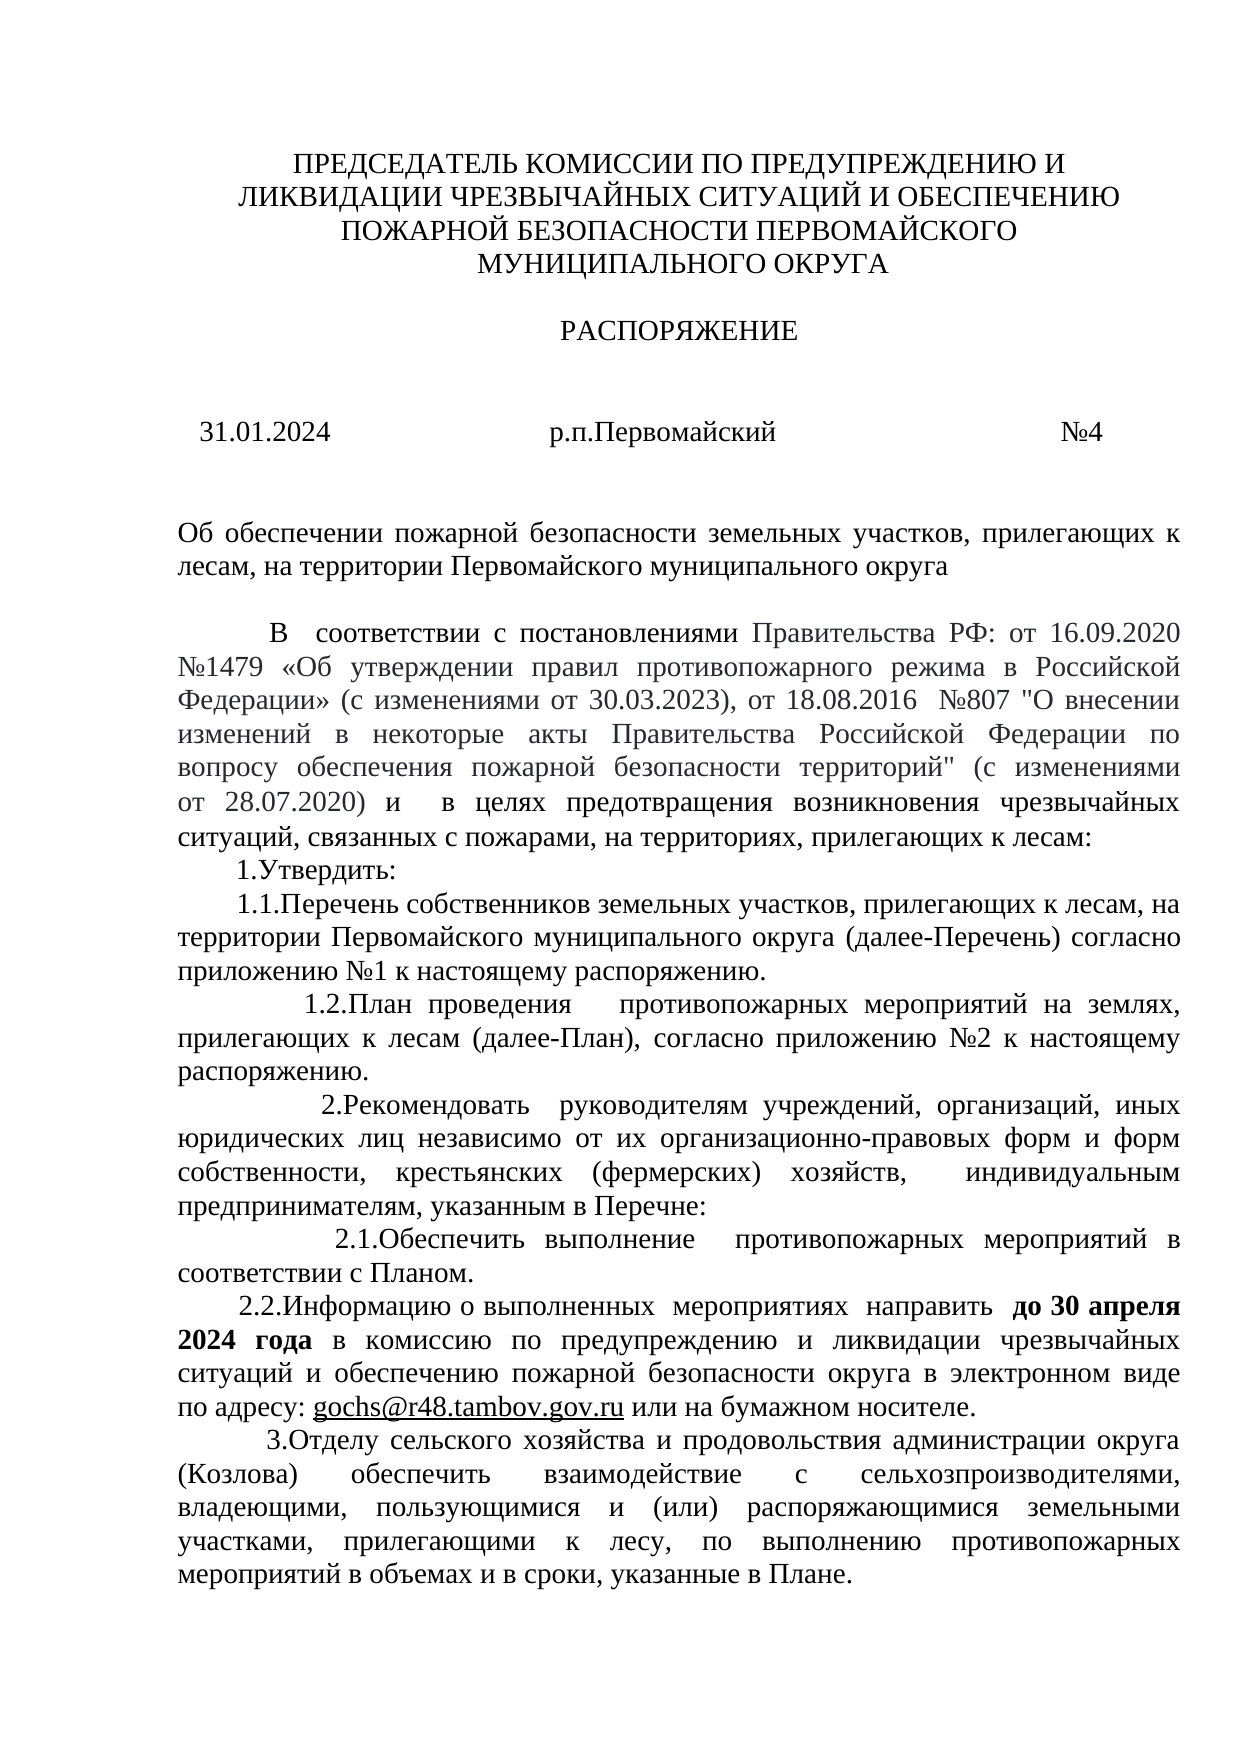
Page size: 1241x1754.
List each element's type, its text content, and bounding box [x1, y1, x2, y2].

text Об обеспечении пожарной безопасности земельных участков, прилегающих к лесам, на территории Первомайского муниципального округа [177, 515, 1181, 582]
text 31.01.2024 р.п.Первомайский №4 [177, 414, 1181, 448]
text 1.2.План проведения противопожарных мероприятий на землях, прилегающих к лесам (далее-План), согласно приложению №2 к настоящему распоряжению. [177, 986, 1181, 1087]
text ПОЖАРНОЙ БЕЗОПАСНОСТИ ПЕРВОМАЙСКОГО [177, 213, 1181, 246]
text 2.Рекомендовать руководителям учреждений, организаций, иных юридических лиц независимо от их организационно-правовых форм и форм собственности, крестьянских (фермерских) хозяйств, индивидуальным предпринимателям, указанным в Перечне: [177, 1087, 1181, 1221]
text МУНИЦИПАЛЬНОГО ОКРУГА [177, 246, 1181, 280]
text ПРЕДСЕДАТЕЛЬ КОМИССИИ ПО ПРЕДУПРЕЖДЕНИЮ И [177, 146, 1181, 179]
text 2.2.Информацию о выполненных мероприятиях направить до 30 апреля 2024 года в комиссию по предупреждению и ликвидации чрезвычайных ситуаций и обеспечению пожарной безопасности округа в электронном виде по адресу: gochs@r48.tambov.gov.ru или на бумажном носителе. [177, 1288, 1181, 1422]
text ЛИКВИДАЦИИ ЧРЕЗВЫЧАЙНЫХ СИТУАЦИЙ И ОБЕСПЕЧЕНИЮ [177, 179, 1181, 213]
text 2.1.Обеспечить выполнение противопожарных мероприятий в соответствии с Планом. [177, 1221, 1181, 1288]
text 3.Отделу сельского хозяйства и продовольствия администрации округа (Козлова) обеспечить взаимодействие с сельхозпроизводителями, владеющими, пользующимися и (или) распоряжающимися земельными участками, прилегающими к лесу, по выполнению противопожарных мероприятий в объемах и в сроки, указанные в Плане. [177, 1422, 1181, 1590]
text 1.1.Перечень собственников земельных участков, прилегающих к лесам, на территории Первомайского муниципального округа (далее-Перечень) согласно приложению №1 к настоящему распоряжению. [177, 886, 1181, 986]
text РАСПОРЯЖЕНИЕ [177, 313, 1181, 347]
text 1.Утвердить: [177, 852, 1181, 886]
text В соответствии с постановлениями Правительства РФ: от 16.09.2020 №1479 «Об утверждении правил противопожарного режима в Российской Федерации» (с изменениями от 30.03.2023), от №807 "О внесении изменений в некоторые акты Правительства Российской Федерации по вопросу обеспечения пожарной безопасности территорий" (с изменениями от и в целях предотвращения возникновения чрезвычайных ситуаций, связанных с пожарами, на территориях, прилегающих к лесам: [177, 615, 1181, 852]
